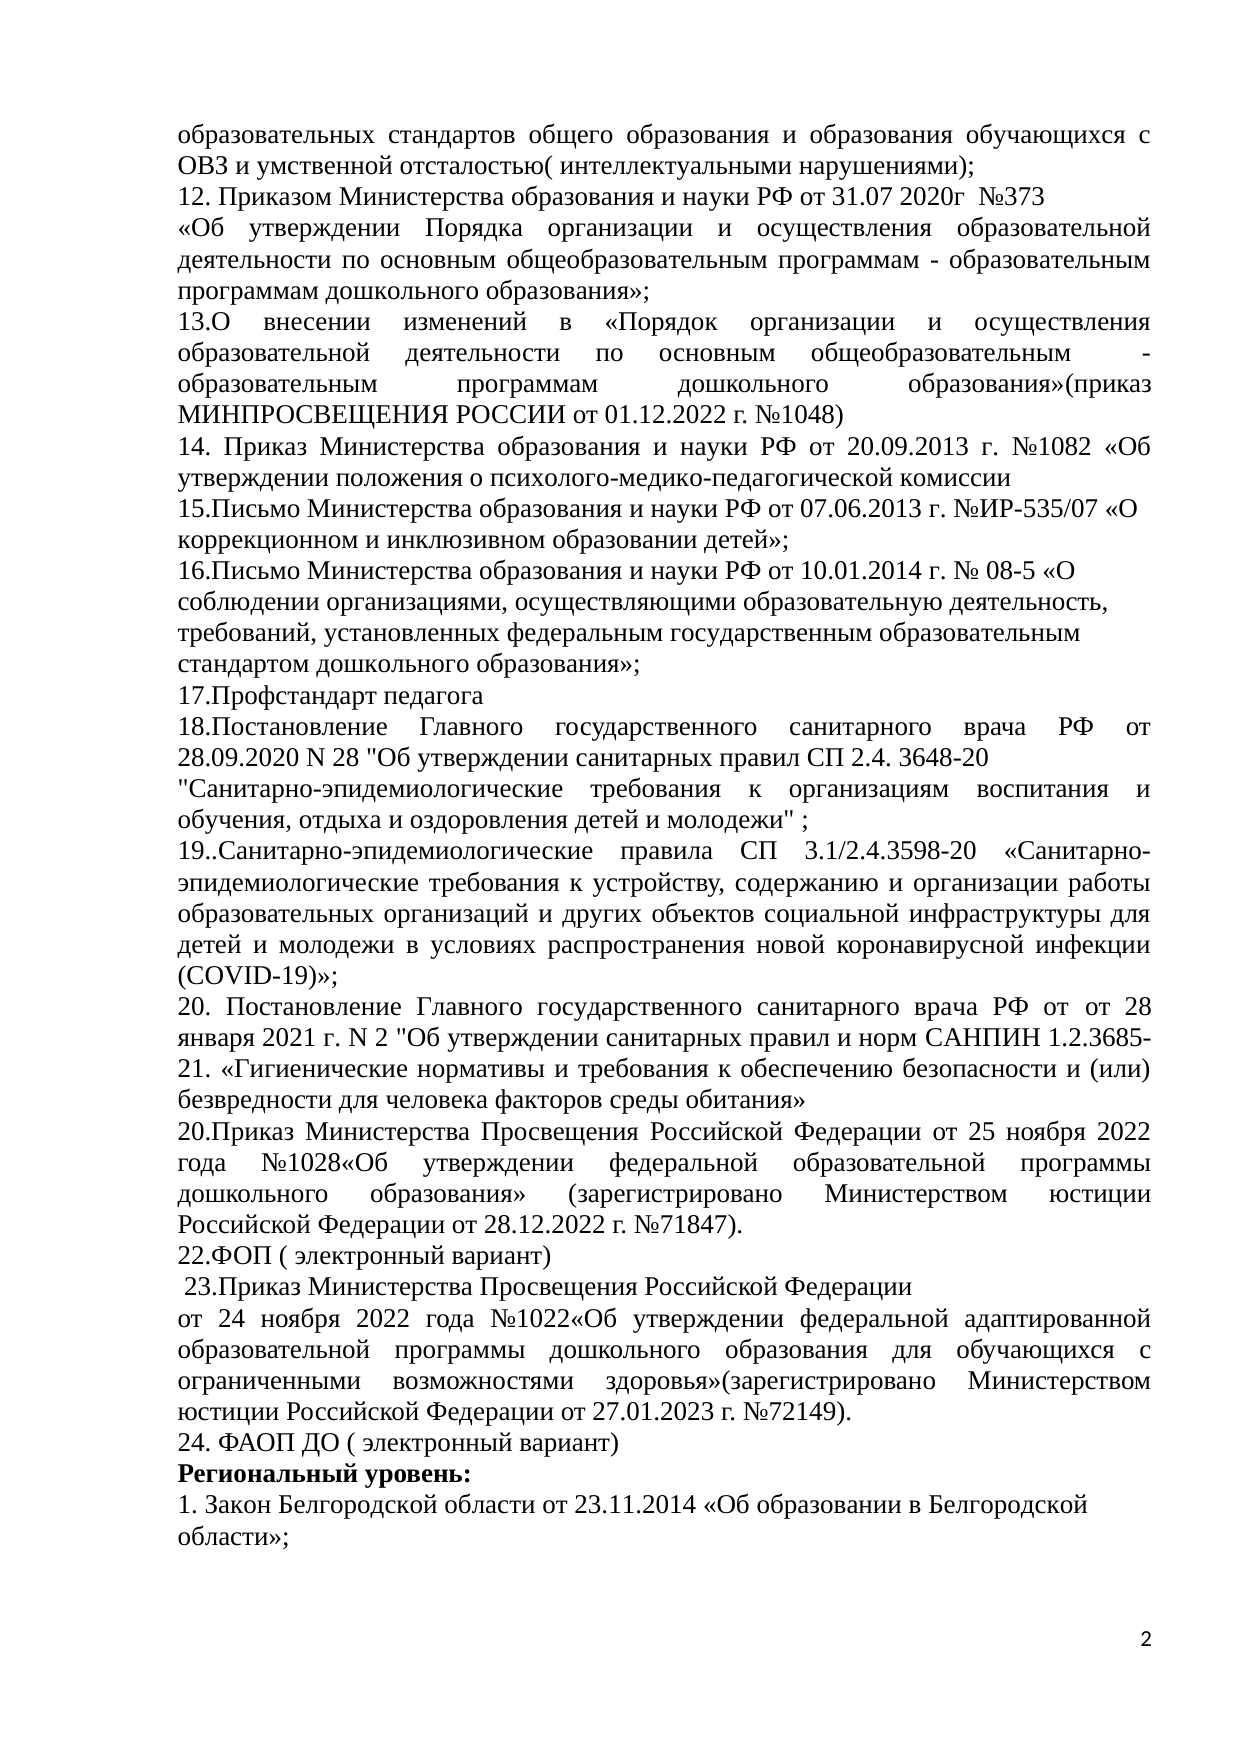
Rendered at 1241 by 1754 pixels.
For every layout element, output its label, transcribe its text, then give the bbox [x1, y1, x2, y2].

text 24. ФАОП ДО ( электронный вариант) [177, 1426, 1152, 1457]
text 1. Закон Белгородской области от 23.11.2014 «Об образовании в Белгородской области»; [177, 1488, 1152, 1551]
text 20.Приказ Министерства Просвещения Российской Федерации от 25 ноября 2022 года №1028«Об утверждении федеральной образовательной программы дошкольного образования» (зарегистрировано Министерством юстиции Российской Федерации от 28.12.2022 г. №71847). [177, 1115, 1152, 1239]
text 17.Профстандарт педагога [177, 679, 1152, 710]
text 12. Приказом Министерства образования и науки РФ от 31.07 2020г №373 [177, 180, 1152, 212]
text 19..Санитарно-эпидемиологические правила СП 3.1/2.4.3598-20 «Санитарно-эпидемиологические требования к устройству, содержанию и организации работы образовательных организаций и других объектов социальной инфраструктуры для детей и молодежи в условиях распространения новой коронавирусной инфекции (COVID-19)»; [177, 834, 1152, 990]
text «Об утверждении Порядка организации и осуществления образовательной деятельности по основным общеобразовательным программам - образовательным программам дошкольного образования»; [177, 212, 1152, 305]
text от 24 ноября 2022 года №1022«Об утверждении федеральной адаптированной образовательной программы дошкольного образования для обучающихся с ограниченными возможностями здоровья»(зарегистрировано Министерством юстиции Российской Федерации от 27.01.2023 г. №72149). [177, 1302, 1152, 1426]
text 15.Письмо Министерства образования и науки РФ от 07.06.2013 г. №ИР-535/07 «О коррекционном и инклюзивном образовании детей»; [177, 492, 1152, 554]
text 22.ФОП ( электронный вариант) [177, 1239, 1152, 1271]
text "Санитарно-эпидемиологические требования к организациям воспитания и обучения, отдыха и оздоровления детей и молодежи" ; [177, 772, 1152, 834]
text образовательных стандартов общего образования и образования обучающихся с ОВЗ и умственной отсталостью( интеллектуальными нарушениями); [177, 118, 1152, 180]
text 13.О внесении изменений в «Порядок организации и осуществления образовательной деятельности по основным общеобразовательным - образовательным программам дошкольного образования»(приказ МИНПРОСВЕЩЕНИЯ РОССИИ от 01.12.2022 г. №1048) [177, 305, 1152, 429]
text 14. Приказ Министерства образования и науки РФ от 20.09.2013 г. №1082 «Об утверждении положения о психолого-медико-педагогической комиссии [177, 429, 1152, 492]
text 16.Письмо Министерства образования и науки РФ от 10.01.2014 г. № 08-5 «О соблюдении организациями, осуществляющими образовательную деятельность, требований, установленных федеральным государственным образовательным стандартом дошкольного образования»; [177, 554, 1152, 679]
text Региональный уровень: [177, 1457, 1152, 1488]
text 23.Приказ Министерства Просвещения Российской Федерации [177, 1271, 1152, 1302]
text 20. Постановление Главного государственного санитарного врача РФ от от 28 января 2021 г. N 2 "Об утверждении санитарных правил и норм САНПИН 1.2.3685-21. «Гигиенические нормативы и требования к обеспечению безопасности и (или) безвредности для человека факторов среды обитания» [177, 990, 1152, 1115]
text 18.Постановление Главного государственного санитарного врача РФ от 28.09.2020 N 28 "Об утверждении санитарных правил СП 2.4. 3648-20 [177, 710, 1152, 772]
